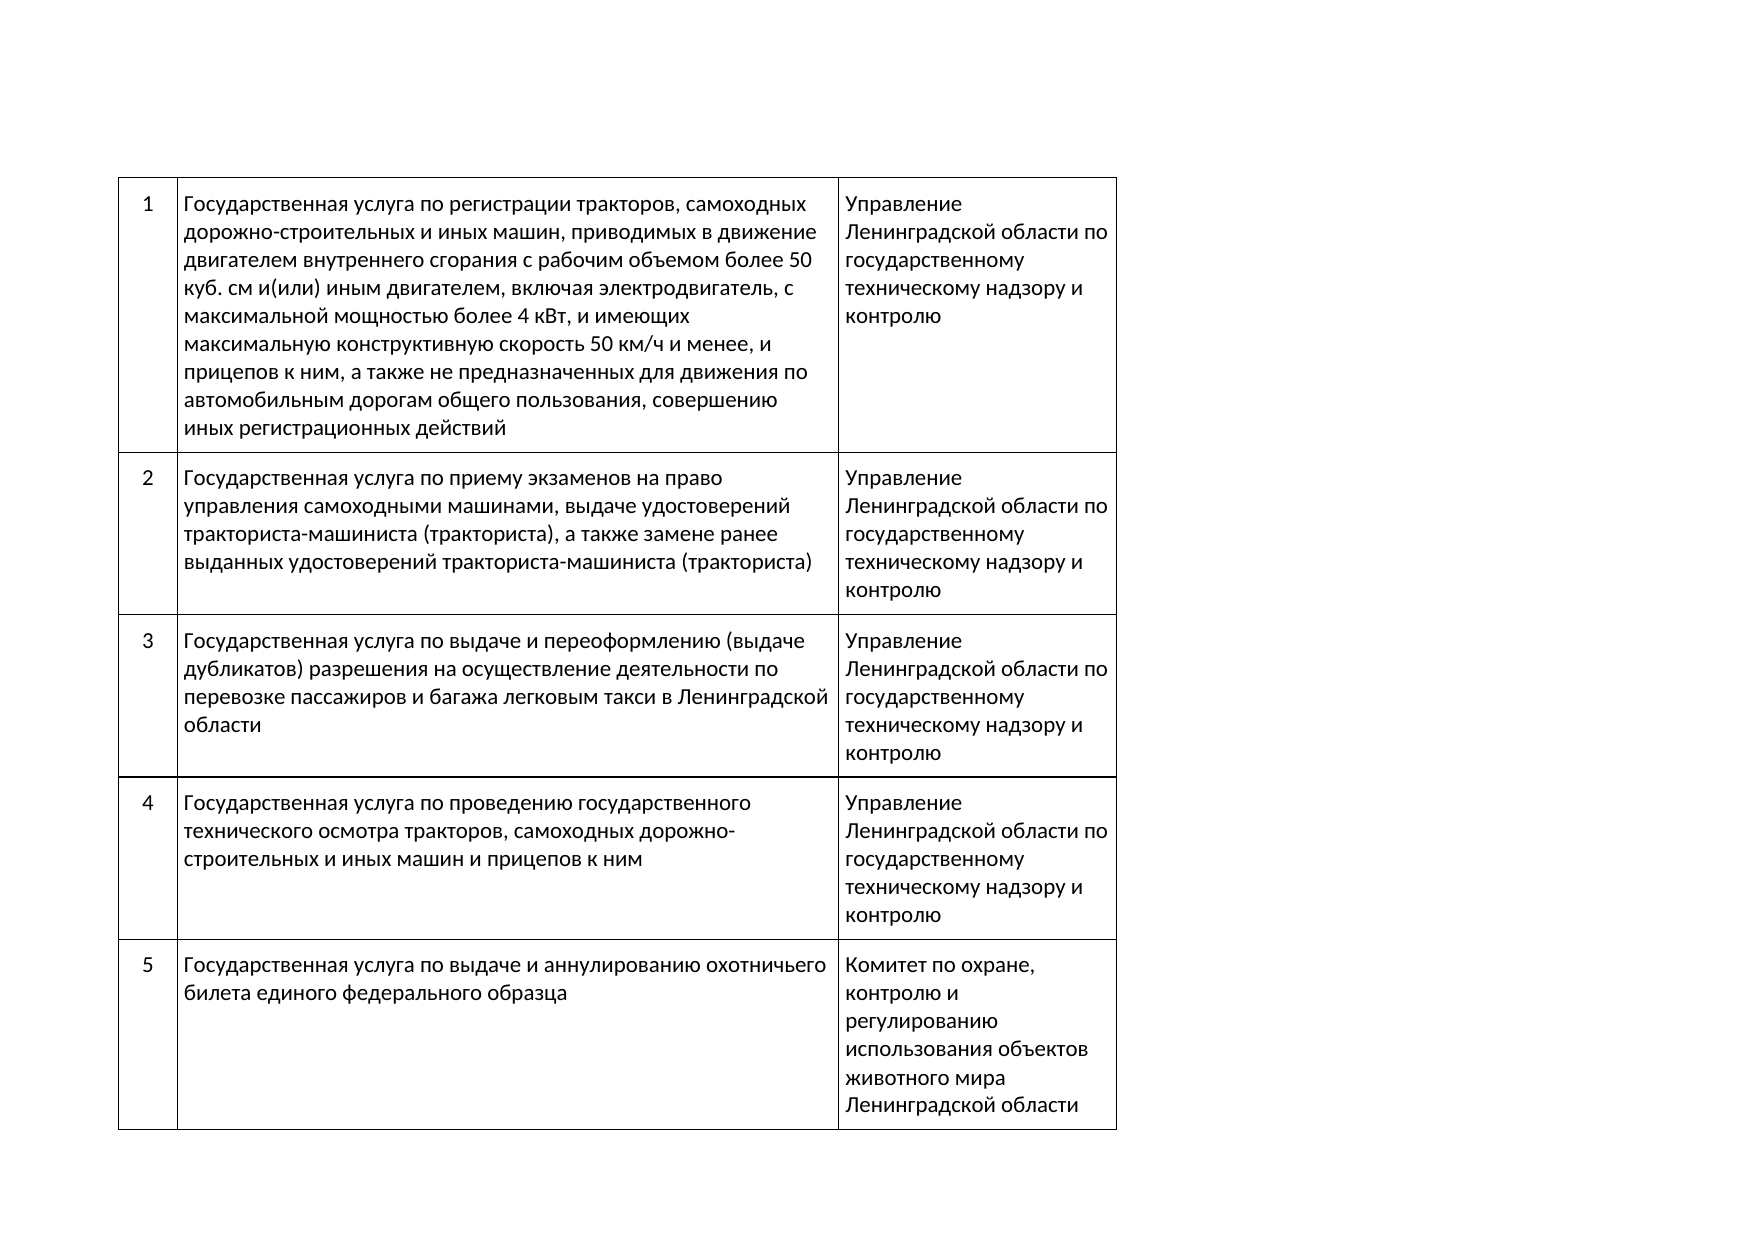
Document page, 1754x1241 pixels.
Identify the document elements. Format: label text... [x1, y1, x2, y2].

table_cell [839, 940, 1116, 1129]
table_cell Управление Ленинградской области по государственному техническому надзору и контролю [839, 453, 1116, 614]
table_cell Государственная услуга по выдаче и переоформлению (выдаче дубликатов) разрешения на осуществление деятельности по перевозке пассажиров и багажа легковым такси в Ленинградской области [178, 615, 838, 776]
table_cell Государственная услуга по выдаче и аннулированию охотничьего билета единого федерального образца [178, 940, 838, 1129]
table_cell Управление Ленинградской области по государственному техническому надзору и контролю [839, 178, 1116, 452]
table_cell Государственная услуга по приему экзаменов на право управления самоходными машинами, выдаче удостоверений тракториста-машиниста (тракториста), а также замене ранее выданных удостоверений тракториста-машиниста (тракториста) [178, 453, 838, 614]
table_cell 3 [119, 615, 177, 776]
table_cell 5 [119, 940, 177, 1129]
table_cell Государственная услуга по регистрации тракторов, самоходных дорожно-строительных и иных машин, приводимых в движение двигателем внутреннего сгорания с рабочим объемом более 50 куб. см и(или) иным двигателем, включая электродвигатель, с максимальной мощностью более 4 кВт, и имеющих максимальную конструктивную скорость 50 км/ч и менее, и прицепов к ним, а также не предназначенных для движения по автомобильным дорогам общего пользования, совершению иных регистрационных действий [178, 178, 838, 452]
table_cell 4 [119, 778, 177, 939]
table_cell 2 [119, 453, 177, 614]
table_cell 1 [119, 178, 177, 452]
table_cell Управление Ленинградской области по государственному техническому надзору и контролю [839, 778, 1116, 939]
table_cell Управление Ленинградской области по государственному техническому надзору и контролю [839, 615, 1116, 776]
table_cell Государственная услуга по проведению государственного технического осмотра тракторов, самоходных дорожно-строительных и иных машин и прицепов к ним [178, 778, 838, 939]
